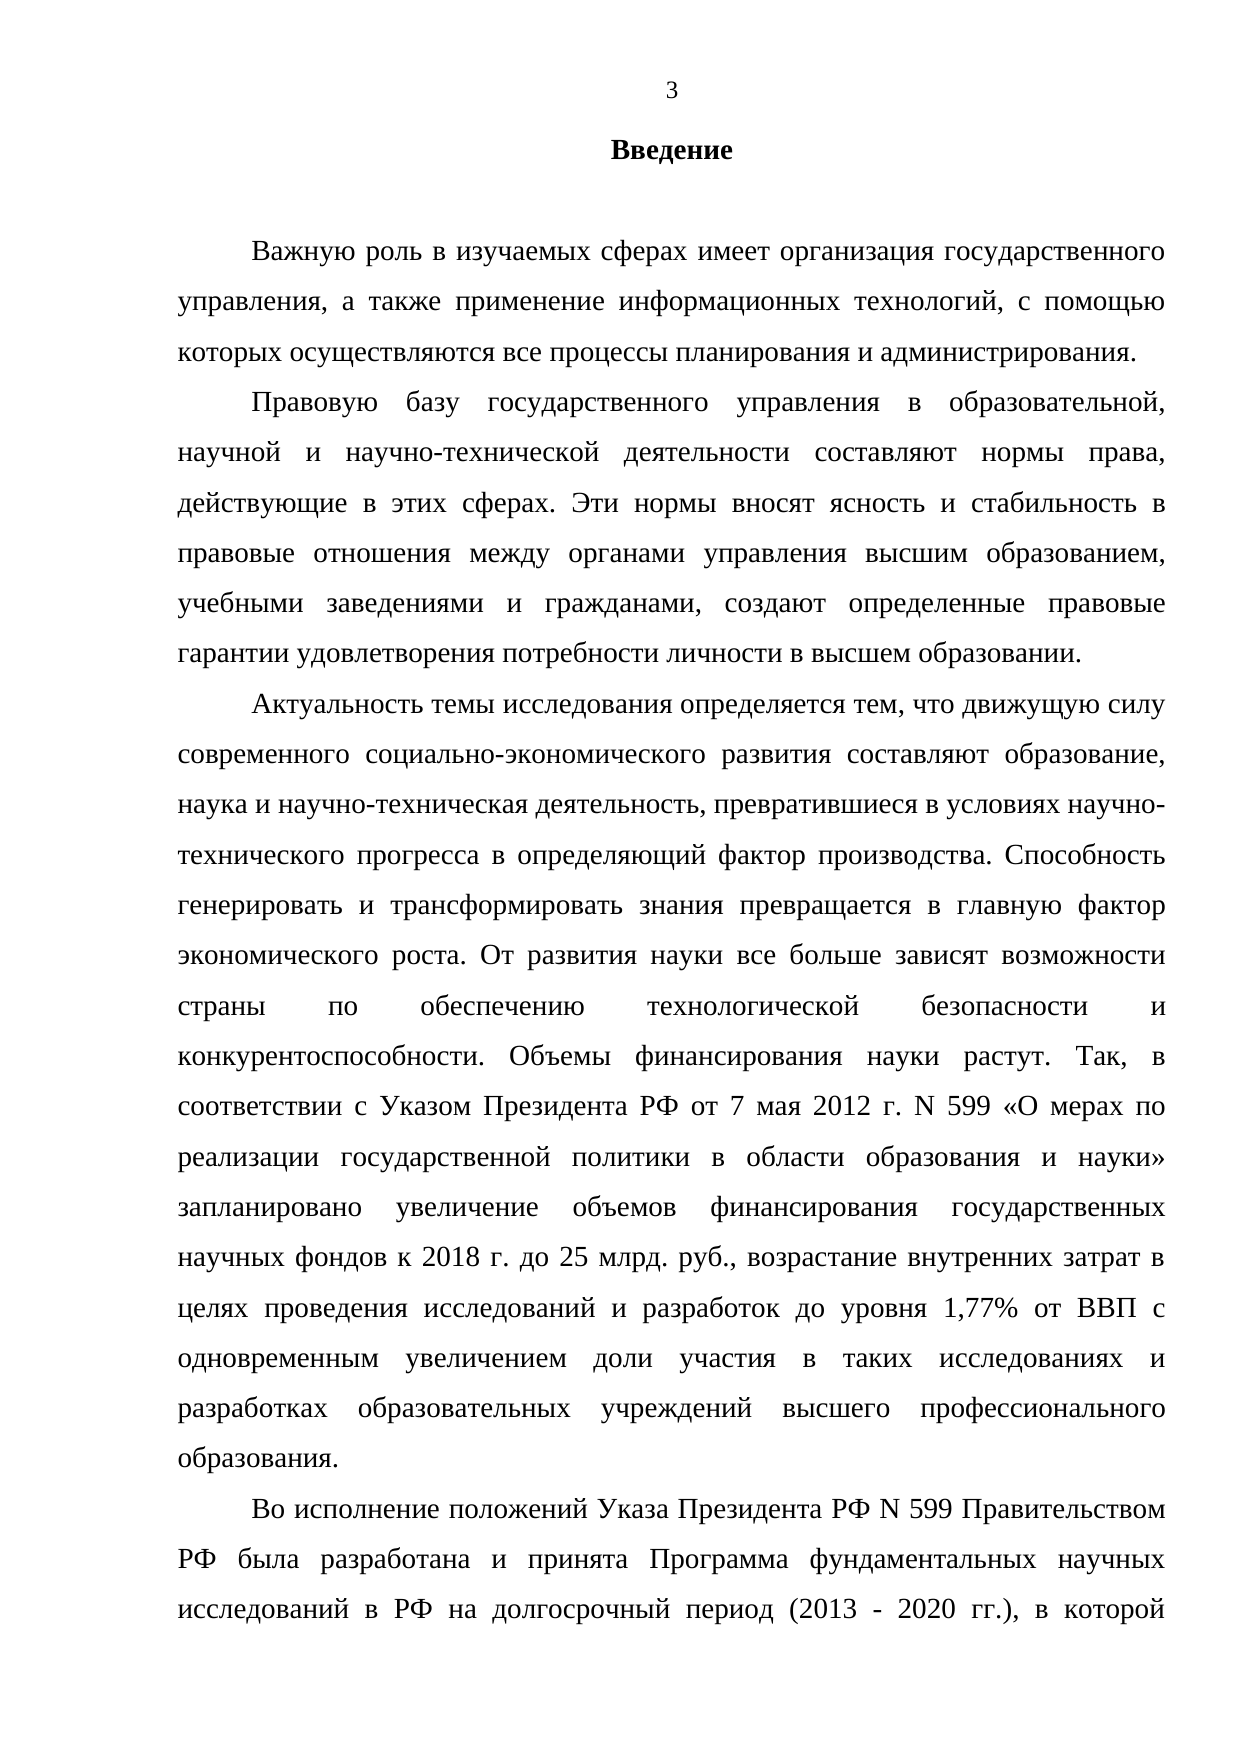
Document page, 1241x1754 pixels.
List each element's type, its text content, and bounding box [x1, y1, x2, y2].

text Актуальность темы исследования определяется тем, что движущую силу современного социально-экономического развития составляют образование, наука и научно-техническая деятельность, превратившиеся в условиях научно-технического прогресса в определяющий фактор производства. Способность генерировать и трансформировать знания превращается в главную фактор экономического роста. От развития науки все больше зависят возможности страны по обеспечению технологической безопасности и конкурентоспособности. Объемы финансирования науки растут. Так, в соответствии с Указом Президента РФ от 7 мая 2012 г. N 599 «О мерах по реализации государственной политики в области образования и науки» запланировано увеличение объемов финансирования государственных научных фондов к 2018 г. до 25 млрд. руб., возрастание внутренних затрат в целях проведения исследований и разработок до уровня 1,77% от ВВП с одновременным увеличением доли участия в таких исследованиях и разработках образовательных учреждений высшего профессионального образования. [177, 686, 1166, 1474]
text Правовую базу государственного управления в образовательной, научной и научно-технической деятельности составляют нормы права, действующие в этих сферах. Эти нормы вносят ясность и стабильность в правовые отношения между органами управления высшим образованием, учебными заведениями и гражданами, создают определенные правовые гарантии удовлетворения потребности личности в высшем образовании. [177, 384, 1166, 669]
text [177, 1491, 1166, 1625]
subtitle Введение [177, 132, 1166, 166]
text Важную роль в изучаемых сферах имеет организация государственного управления, а также применение информационных технологий, с помощью которых осуществляются все процессы планирования и администрирования. [177, 233, 1166, 367]
